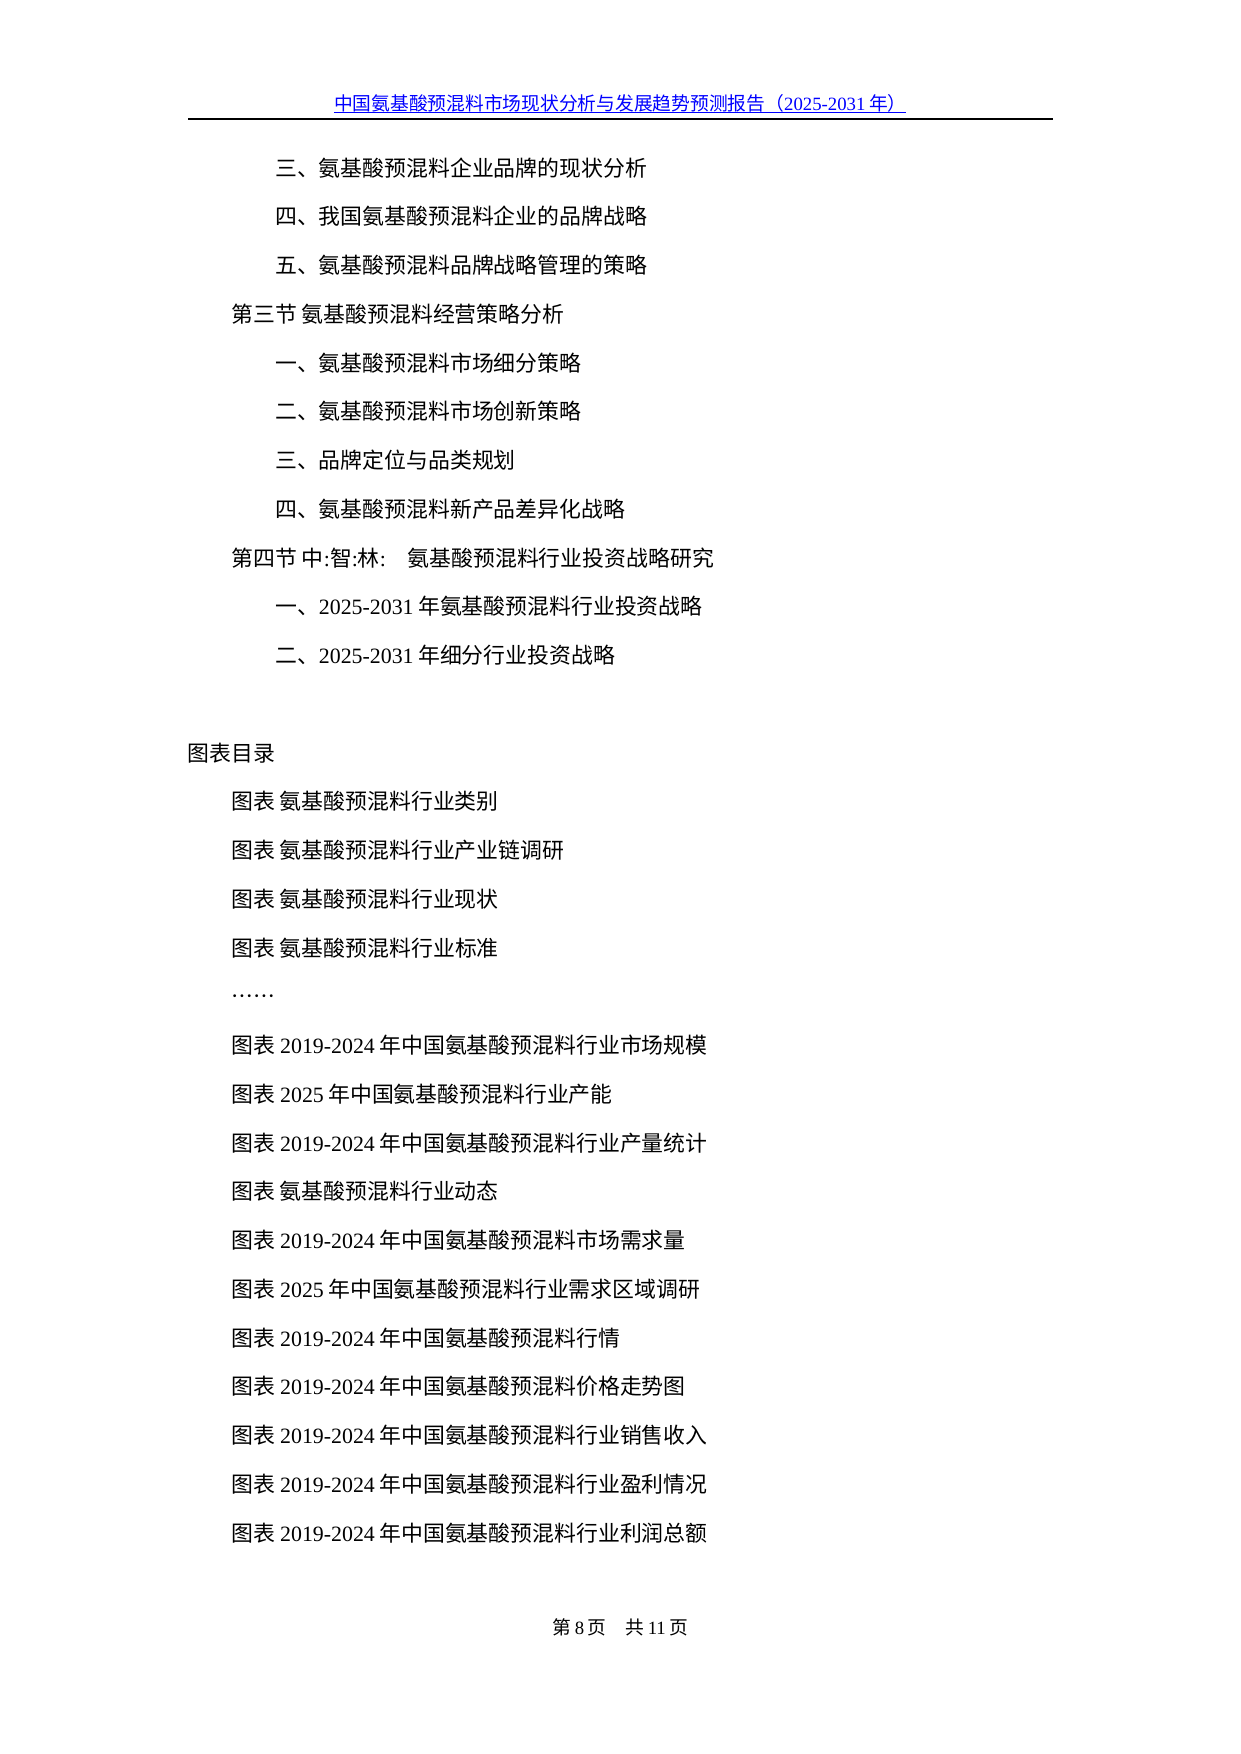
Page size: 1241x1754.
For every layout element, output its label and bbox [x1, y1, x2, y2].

text [187, 150, 1053, 1548]
